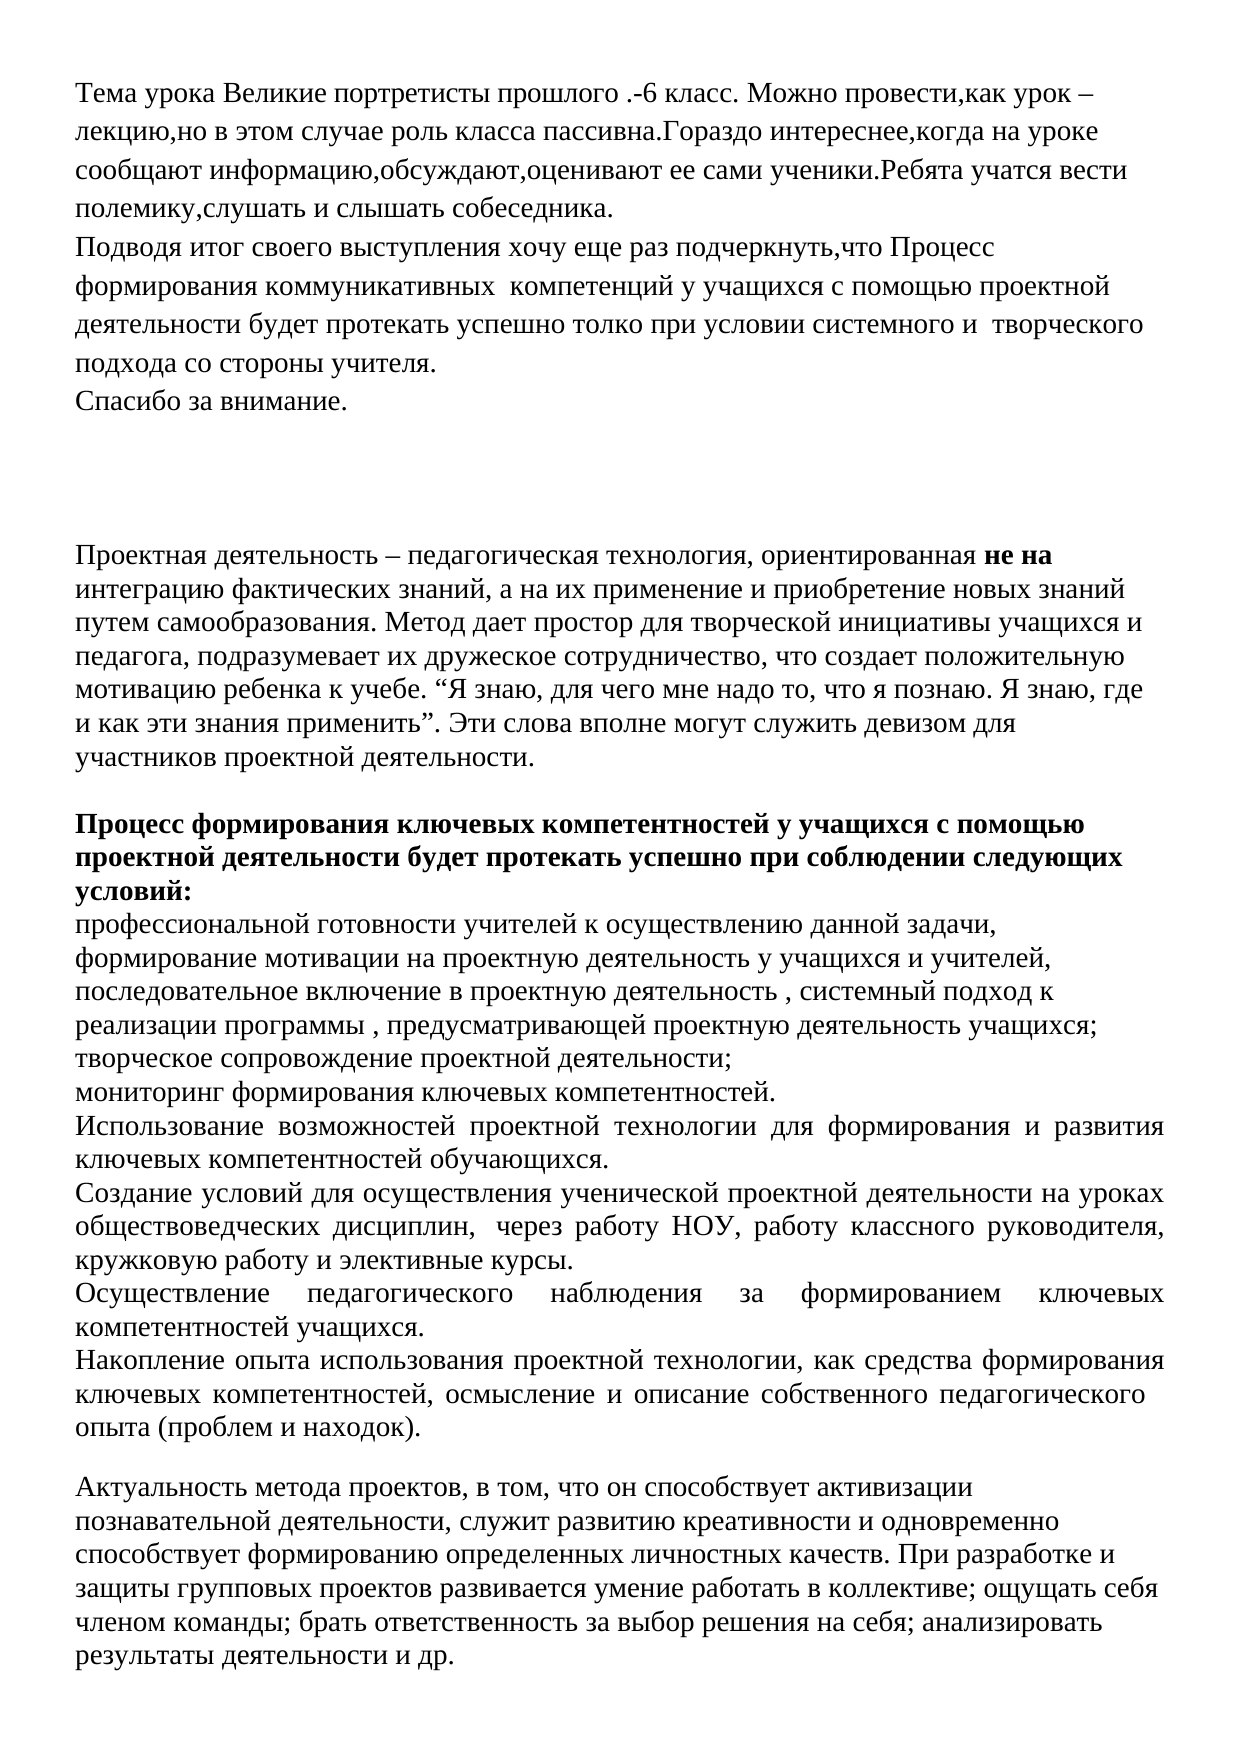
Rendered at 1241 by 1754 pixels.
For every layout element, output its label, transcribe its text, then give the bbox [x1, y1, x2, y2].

text мониторинг формирования ключевых компетентностей. [75, 1074, 1165, 1108]
text Спасибо за внимание. [75, 383, 1165, 417]
text Проектная деятельность – педагогическая технология, ориентированная не на интеграцию фактических знаний, а на их применение и приобретение новых знаний путем самообразования. Метод дает простор для творческой инициативы учащихся и педагога, подразумевает их дружеское сотрудничество, что создает положительную мотивацию ребенка к учебе. “Я знаю, для чего мне надо то, что я познаю. Я знаю, где и как эти знания применить”. Эти слова вполне могут служить девизом для участников проектной деятельности. [75, 537, 1165, 772]
text Подводя итог своего выступления хочу еще раз подчеркнуть,что Процесс формирования коммуникативных компетенций у учащихся с помощью проектной деятельности будет протекать успешно толко при условии системного и творческого подхода со стороны учителя. [75, 229, 1165, 378]
text формирование мотивации на проектную деятельность у учащихся и учителей, [75, 940, 1165, 973]
text Тема урока Великие портретисты прошлого .-6 класс. Можно провести,как урок –лекцию,но в этом случае роль класса пассивна.Гораздо интереснее,когда на уроке сообщают информацию,обсуждают,оценивают ее сами ученики.Ребята учатся вести полемику,слушать и слышать собеседника. [75, 75, 1165, 224]
text Актуальность метода проектов, в том, что он способствует активизации познавательной деятельности, служит развитию креативности и одновременно способствует формированию определенных личностных качеств. При разработке и защиты групповых проектов развивается умение работать в коллективе; ощущать себя членом команды; брать ответственность за выбор решения на себя; анализировать результаты деятельности и др. [75, 1469, 1165, 1671]
text творческое сопровождение проектной деятельности; [75, 1041, 1165, 1074]
text Процесс формирования ключевых компетентностей у учащихся с помощью проектной деятельности будет протекать успешно при соблюдении следующих условий: [75, 806, 1165, 906]
text Создание условий для осуществления ученической проектной деятельности на уроках обществоведческих дисциплин, через работу НОУ, работу классного руководителя, кружковую работу и элективные курсы. [75, 1175, 1165, 1275]
text последовательное включение в проектную деятельность , системный подход к реализации программы , предусматривающей проектную деятельность учащихся; [75, 973, 1165, 1041]
text Использование возможностей проектной технологии для формирования и развития ключевых компетентностей обучающихся. [75, 1108, 1165, 1175]
text профессиональной готовности учителей к осуществлению данной задачи, [75, 906, 1165, 940]
text Накопление опыта использования проектной технологии, как средства формирования ключевых компетентностей, осмысление и описание собственного педагогического опыта (проблем и находок). [75, 1342, 1165, 1443]
text Осуществление педагогического наблюдения за формированием ключевых компетентностей учащихся. [75, 1275, 1165, 1342]
